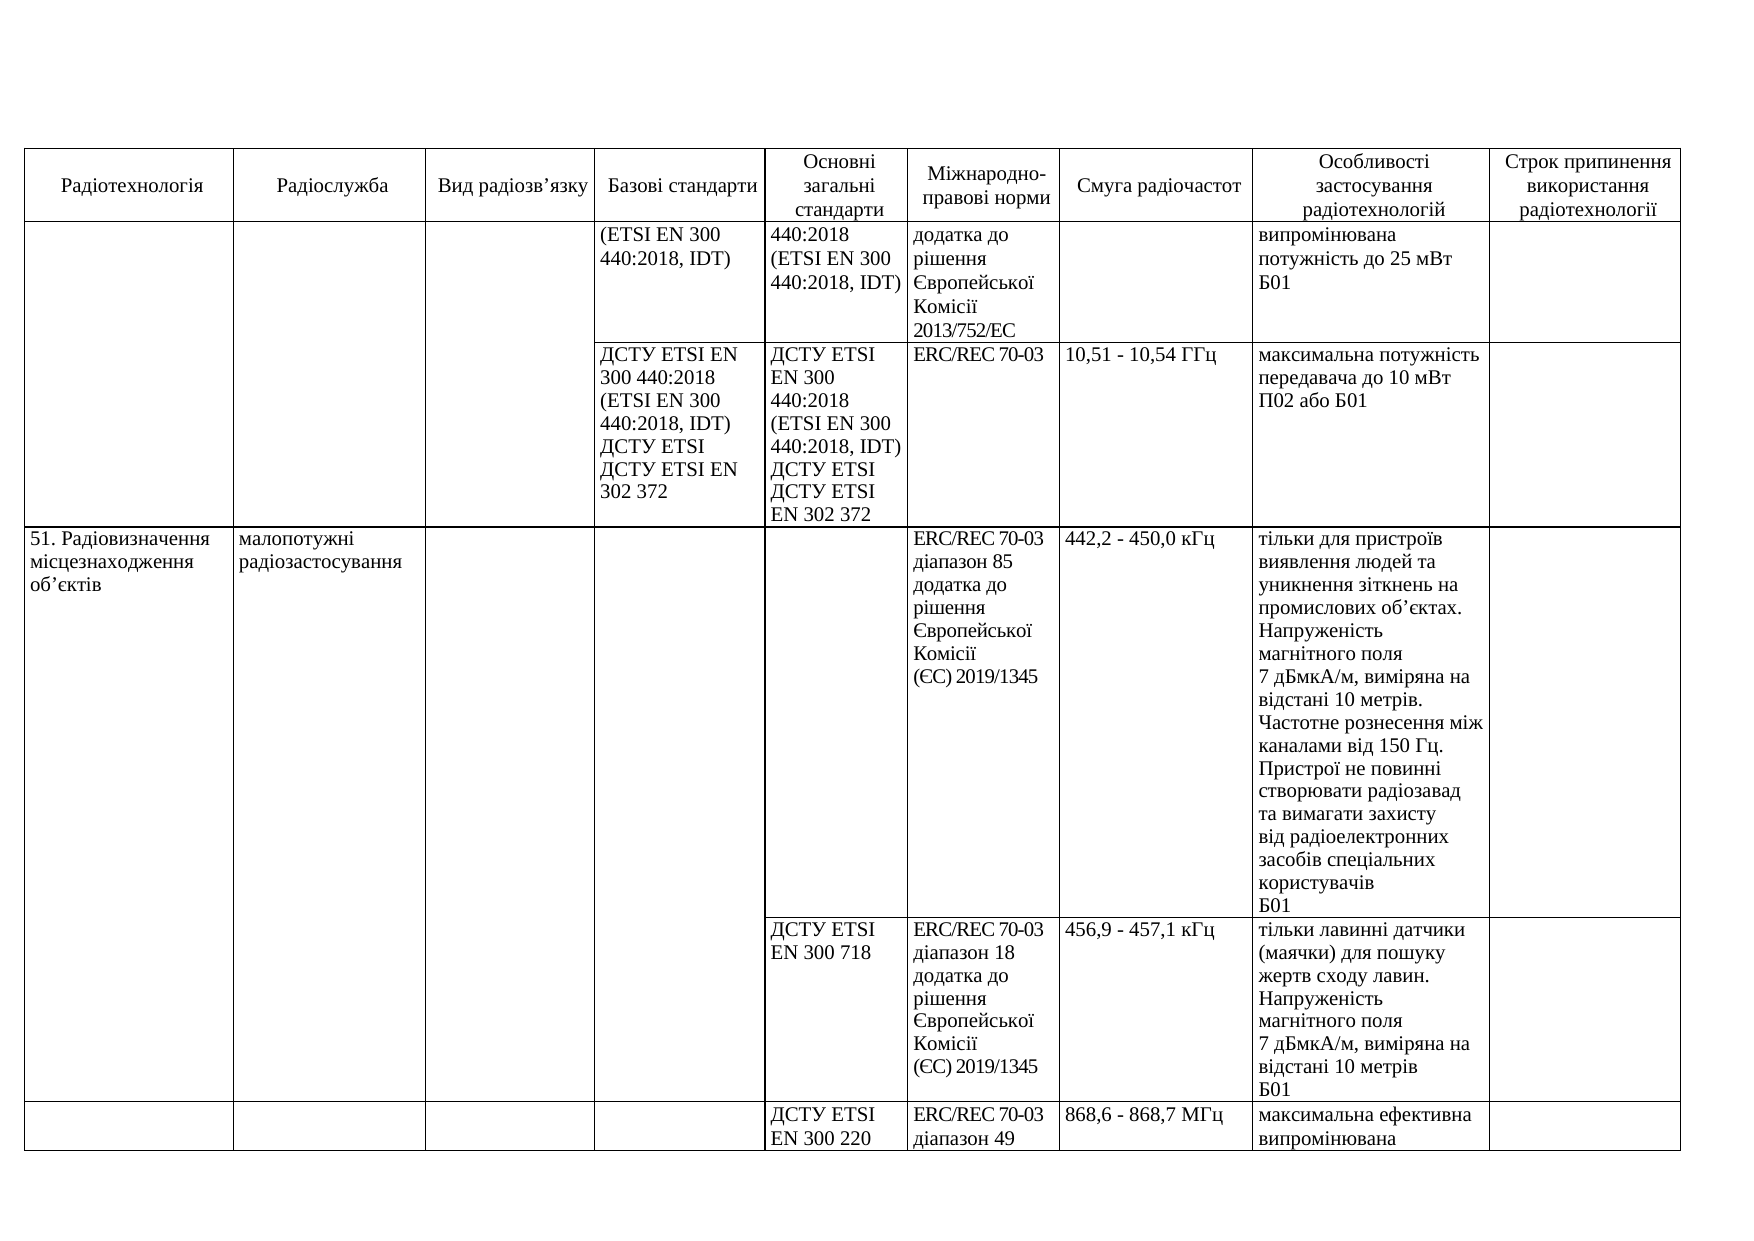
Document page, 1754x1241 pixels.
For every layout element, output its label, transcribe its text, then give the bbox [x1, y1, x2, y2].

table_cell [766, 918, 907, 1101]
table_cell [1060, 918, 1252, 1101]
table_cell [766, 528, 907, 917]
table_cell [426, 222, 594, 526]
table_header Особливості застосування радіотехнологій [1253, 149, 1489, 221]
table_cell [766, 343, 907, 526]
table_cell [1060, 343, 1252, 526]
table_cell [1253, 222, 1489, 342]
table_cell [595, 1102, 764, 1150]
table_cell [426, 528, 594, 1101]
table_header Основні загальні стандарти [766, 149, 907, 221]
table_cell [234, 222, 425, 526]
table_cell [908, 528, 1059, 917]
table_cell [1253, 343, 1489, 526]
table_header Радіотехнологія [25, 149, 233, 221]
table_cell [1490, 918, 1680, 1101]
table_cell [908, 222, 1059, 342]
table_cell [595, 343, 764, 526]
table_header Смуга радіочастот [1060, 149, 1252, 221]
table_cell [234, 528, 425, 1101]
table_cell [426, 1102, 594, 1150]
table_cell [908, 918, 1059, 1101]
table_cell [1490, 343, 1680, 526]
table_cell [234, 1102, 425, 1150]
table_header Вид радіозв’язку [426, 149, 594, 221]
table_header Радіослужба [234, 149, 425, 221]
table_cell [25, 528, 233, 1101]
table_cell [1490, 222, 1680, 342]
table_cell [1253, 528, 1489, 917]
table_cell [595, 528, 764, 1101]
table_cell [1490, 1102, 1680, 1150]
table_header Міжнародно-правові норми [908, 149, 1059, 221]
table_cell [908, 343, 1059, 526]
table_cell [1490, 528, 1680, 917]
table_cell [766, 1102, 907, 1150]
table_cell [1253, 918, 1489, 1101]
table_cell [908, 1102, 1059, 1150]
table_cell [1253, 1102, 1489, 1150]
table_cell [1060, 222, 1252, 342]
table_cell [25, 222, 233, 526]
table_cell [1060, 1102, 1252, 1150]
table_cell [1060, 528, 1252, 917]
table_header Строк припинення використання радіотехнології [1490, 149, 1680, 221]
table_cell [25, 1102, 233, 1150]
table_header Базові стандарти [595, 149, 764, 221]
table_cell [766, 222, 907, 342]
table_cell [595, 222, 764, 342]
